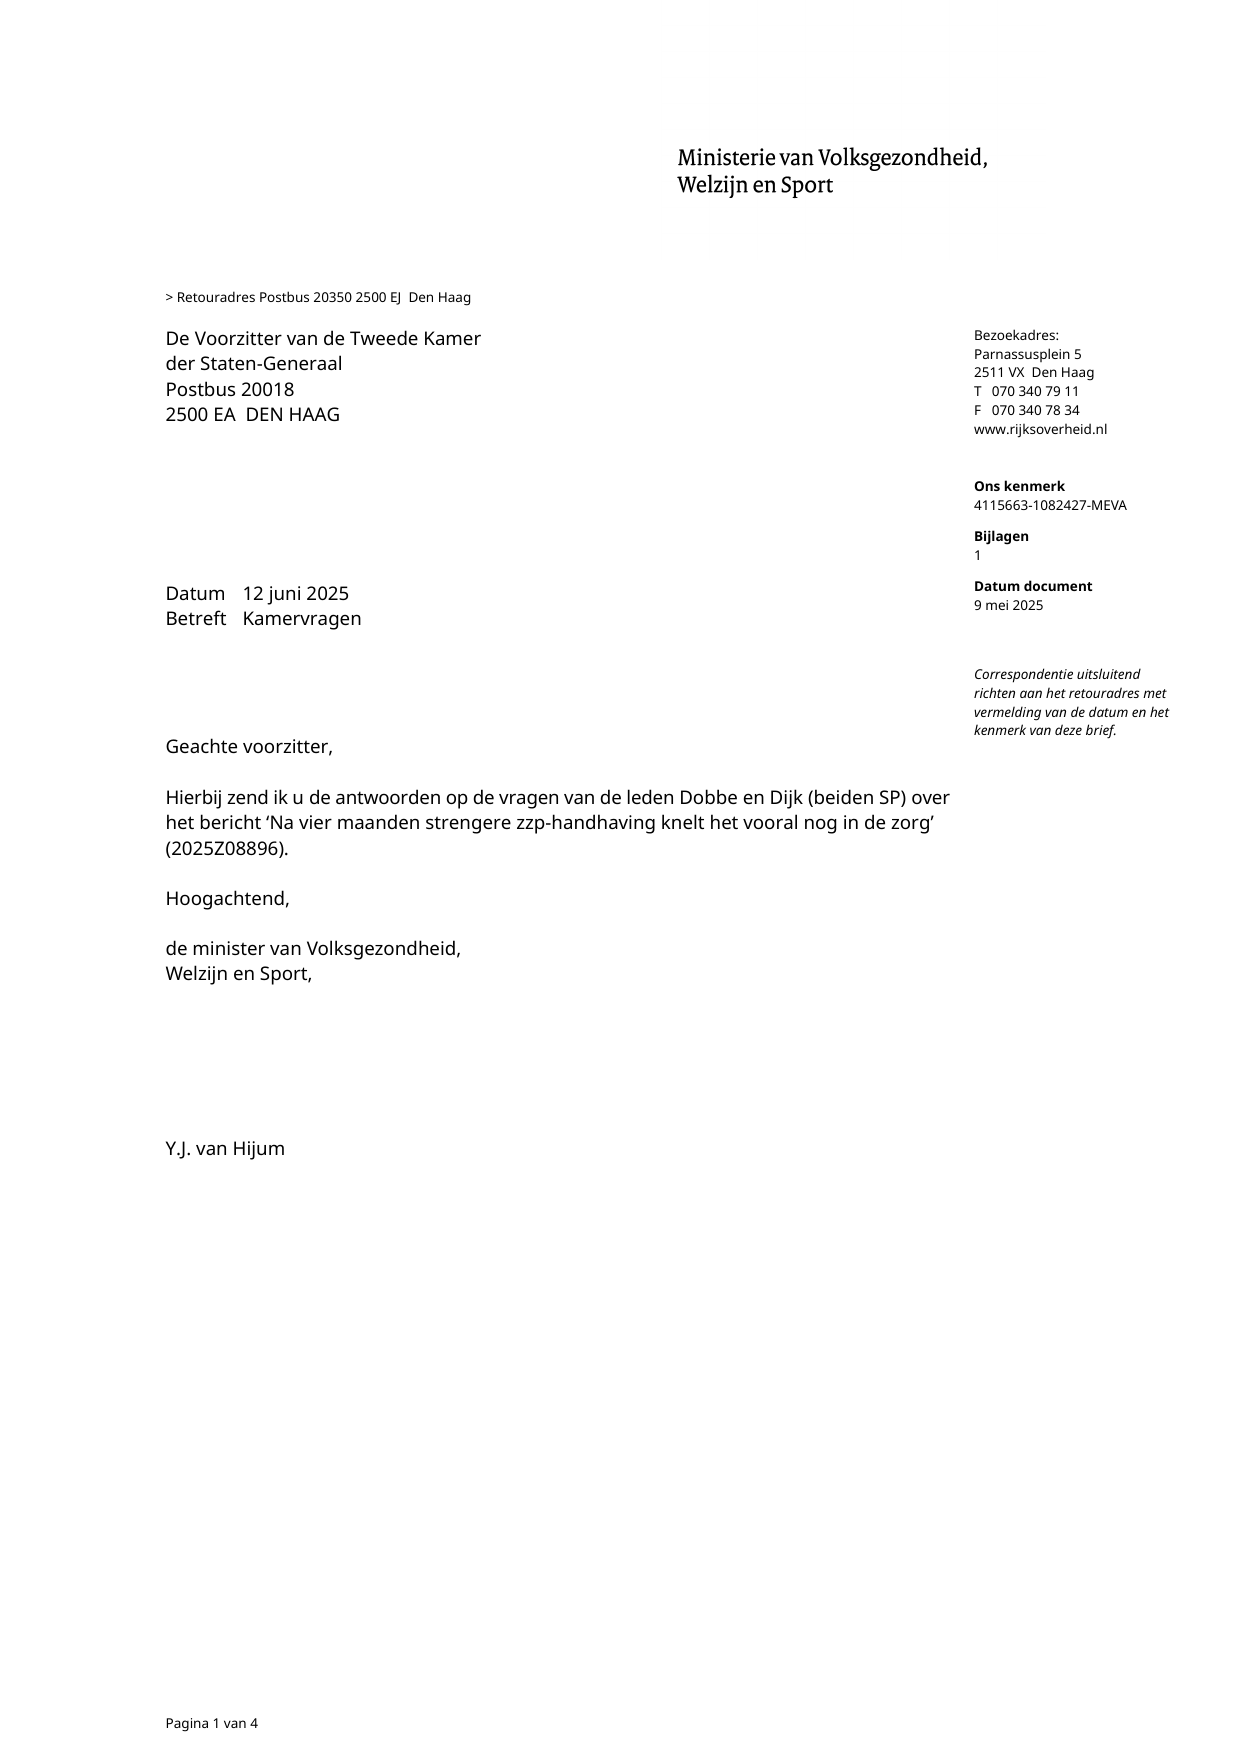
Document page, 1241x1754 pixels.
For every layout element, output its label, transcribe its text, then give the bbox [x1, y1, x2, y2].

text Postbus 20018 [165, 376, 950, 401]
text Welzijn en Sport, [165, 961, 950, 986]
text De Voorzitter van de Tweede Kamer [165, 325, 950, 350]
text > Retouradres Postbus 20350 2500 EJ Den Haag [165, 287, 950, 306]
text Geachte voorzitter, [165, 733, 950, 759]
text Datum 12 juni 2025 [165, 580, 950, 606]
picture [661, 0, 1046, 260]
text Betreft Kamervragen [165, 606, 950, 631]
text der Staten-Generaal [165, 350, 950, 376]
text 2500 EA DEN HAAG [165, 401, 950, 427]
text Y.J. van Hijum [165, 1136, 950, 1161]
text Hoogachtend, [165, 886, 950, 911]
text de minister van Volksgezondheid, [165, 936, 950, 961]
text Hierbij zend ik u de antwoorden op de vragen van de leden Dobbe en Dijk (beiden SP) over het bericht ‘Na vier maanden strengere zzp-handhaving knelt het vooral nog in de zorg’ (2025Z08896). [165, 784, 950, 861]
